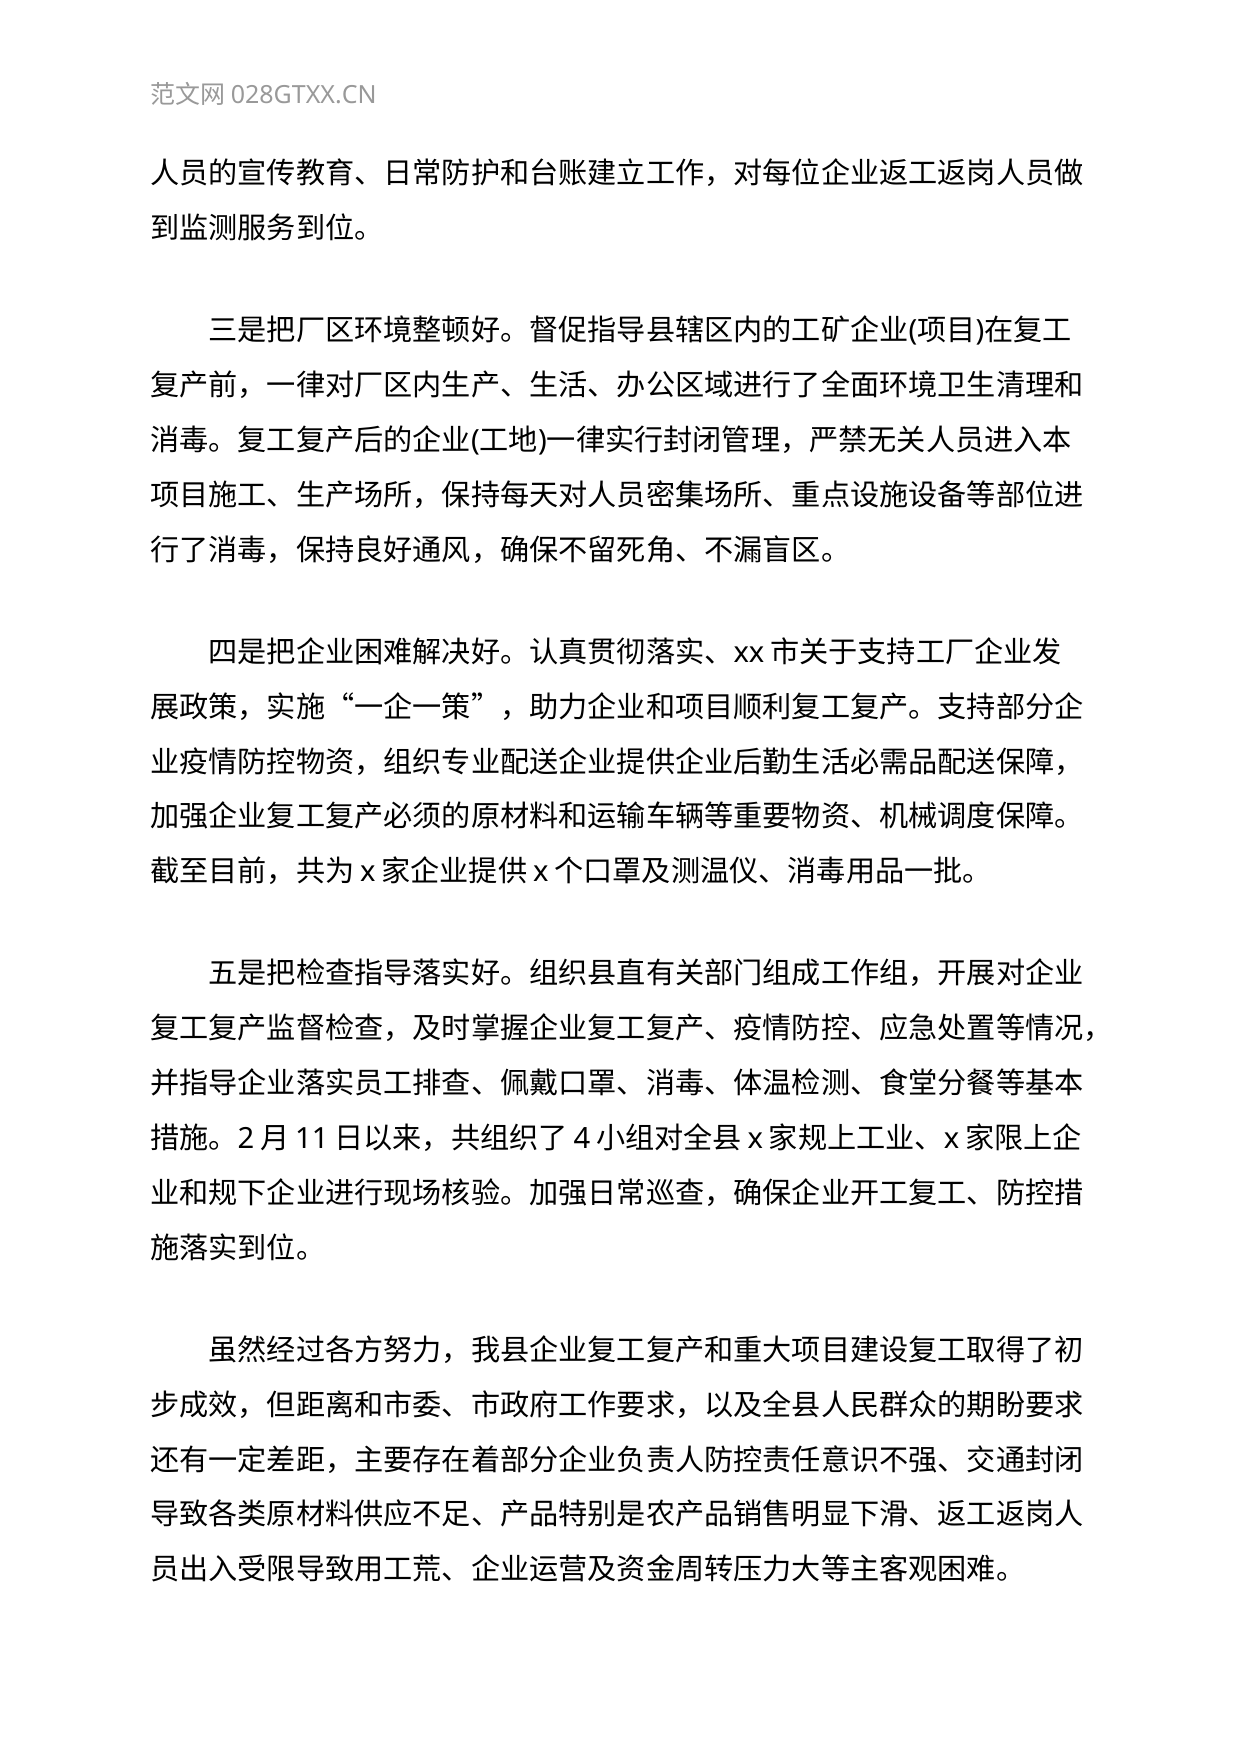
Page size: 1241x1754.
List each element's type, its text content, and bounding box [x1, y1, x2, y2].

text 三是把厂区环境整顿好。督促指导县辖区内的工矿企业(项目)在复工复产前，一律对厂区内生产、生活、办公区域进行了全面环境卫生清理和消毒。复工复产后的企业(工地)一律实行封闭管理，严禁无关人员进入本项目施工、生产场所，保持每天对人员密集场所、重点设施设备等部位进行了消毒，保持良好通风，确保不留死角、不漏盲区。 [150, 307, 1090, 569]
text 五是把检查指导落实好。组织县直有关部门组成工作组，开展对企业复工复产监督检查，及时掌握企业复工复产、疫情防控、应急处置等情况，并指导企业落实员工排查、佩戴口罩、消毒、体温检测、食堂分餐等基本措施。2月11日以来，共组织了4小组对全县x家规上工业、x家限上企业和规下企业进行现场核验。加强日常巡查，确保企业开工复工、防控措施落实到位。 [150, 950, 1090, 1267]
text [150, 150, 1090, 247]
text 四是把企业困难解决好。认真贯彻落实、xx市关于支持工厂企业发展政策，实施“一企一策”，助力企业和项目顺利复工复产。支持部分企业疫情防控物资，组织专业配送企业提供企业后勤生活必需品配送保障，加强企业复工复产必须的原材料和运输车辆等重要物资、机械调度保障。截至目前，共为x家企业提供x个口罩及测温仪、消毒用品一批。 [150, 628, 1090, 890]
text 虽然经过各方努力，我县企业复工复产和重大项目建设复工取得了初步成效，但距离和市委、市政府工作要求，以及全县人民群众的期盼要求还有一定差距，主要存在着部分企业负责人防控责任意识不强、交通封闭导致各类原材料供应不足、产品特别是农产品销售明显下滑、返工返岗人员出入受限导致用工荒、企业运营及资金周转压力大等主客观困难。 [150, 1326, 1090, 1588]
